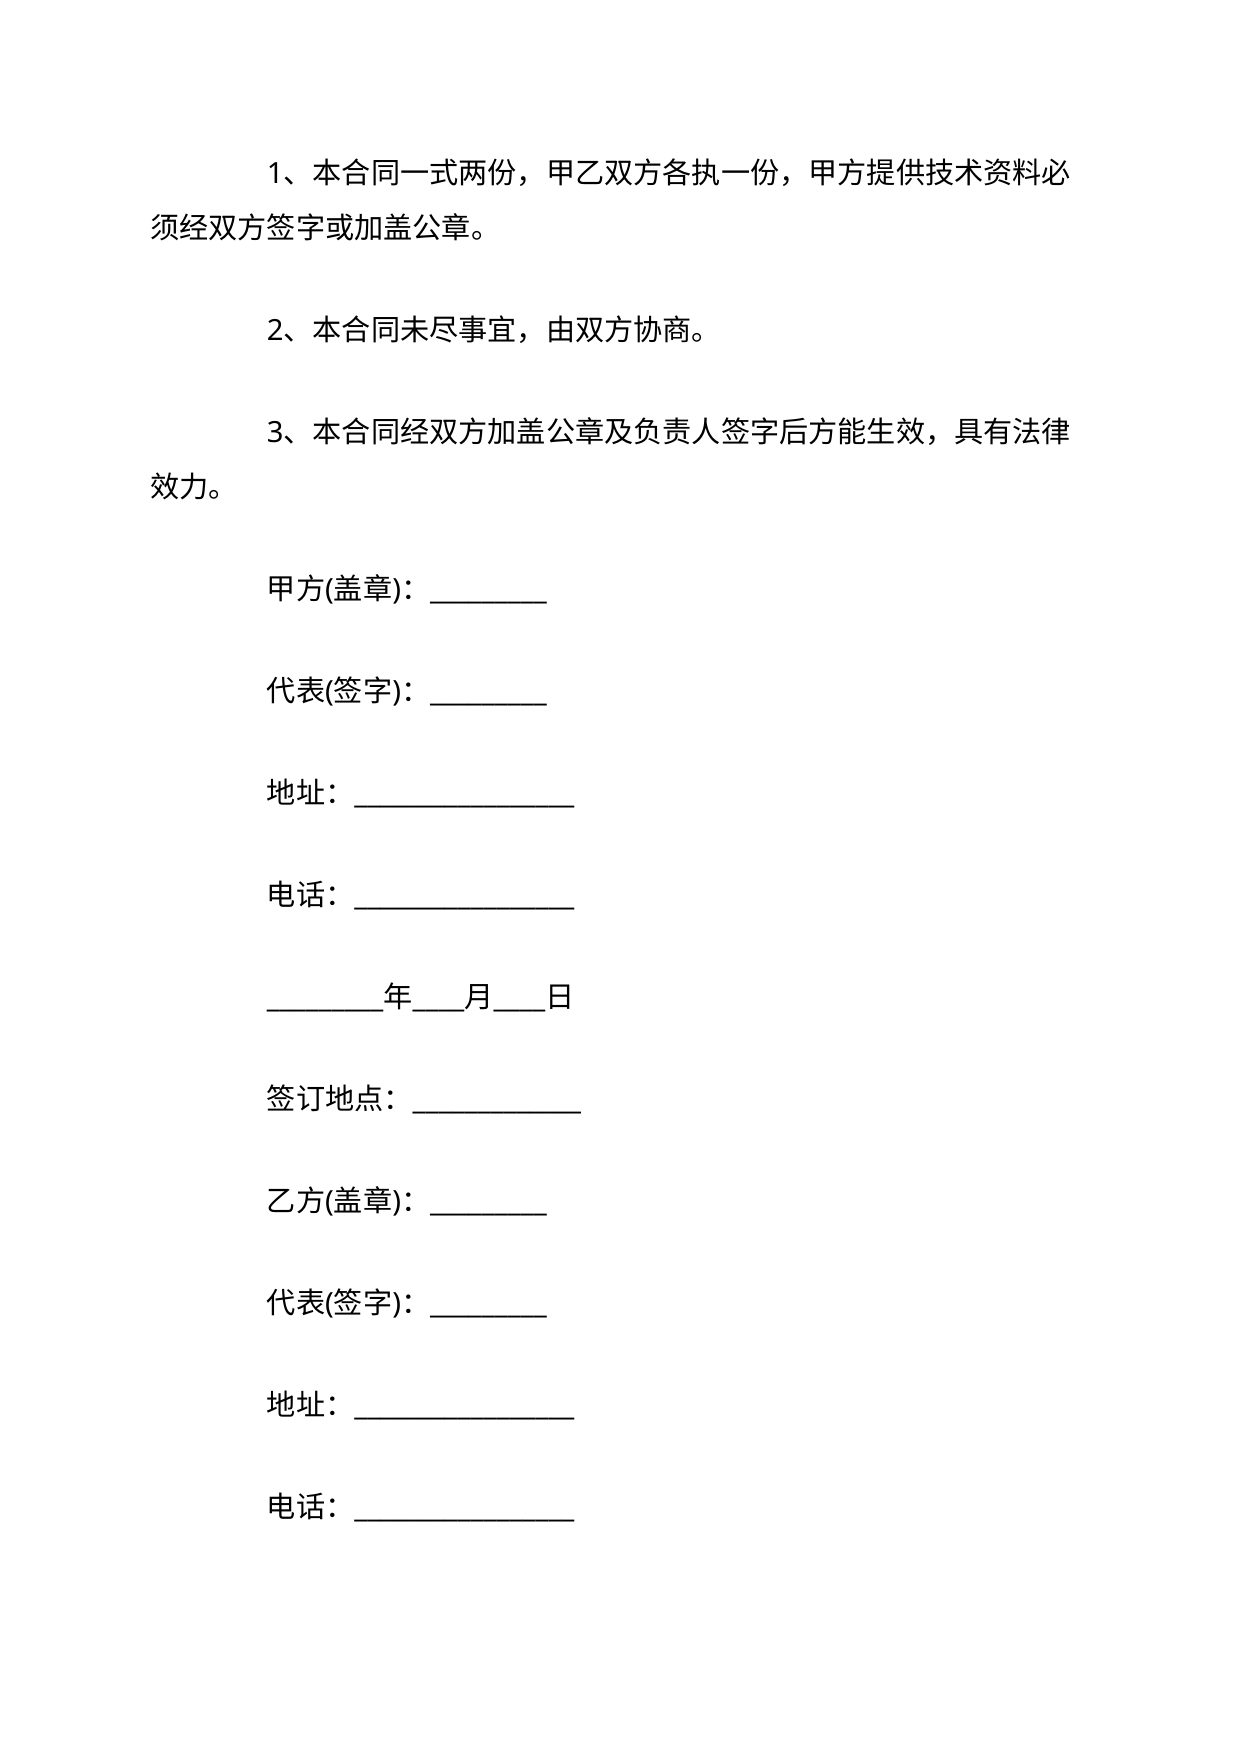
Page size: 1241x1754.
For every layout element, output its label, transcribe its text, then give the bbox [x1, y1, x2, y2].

text 地址：_________________ [150, 769, 1090, 812]
text 1、本合同一式两份，甲乙双方各执一份，甲方提供技术资料必须经双方签字或加盖公章。 [150, 150, 1090, 247]
text 代表(签字)：_________ [150, 1279, 1090, 1322]
text 电话：_________________ [150, 1483, 1090, 1526]
text 3、本合同经双方加盖公章及负责人签字后方能生效，具有法律效力。 [150, 409, 1090, 506]
text 代表(签字)：_________ [150, 667, 1090, 710]
text _________年____月____日 [150, 973, 1090, 1016]
text 电话：_________________ [150, 871, 1090, 914]
text 甲方(盖章)：_________ [150, 566, 1090, 608]
text 签订地点：_____________ [150, 1075, 1090, 1118]
text 2、本合同未尽事宜，由双方协商。 [150, 307, 1090, 349]
text 地址：_________________ [150, 1381, 1090, 1424]
text 乙方(盖章)：_________ [150, 1177, 1090, 1220]
